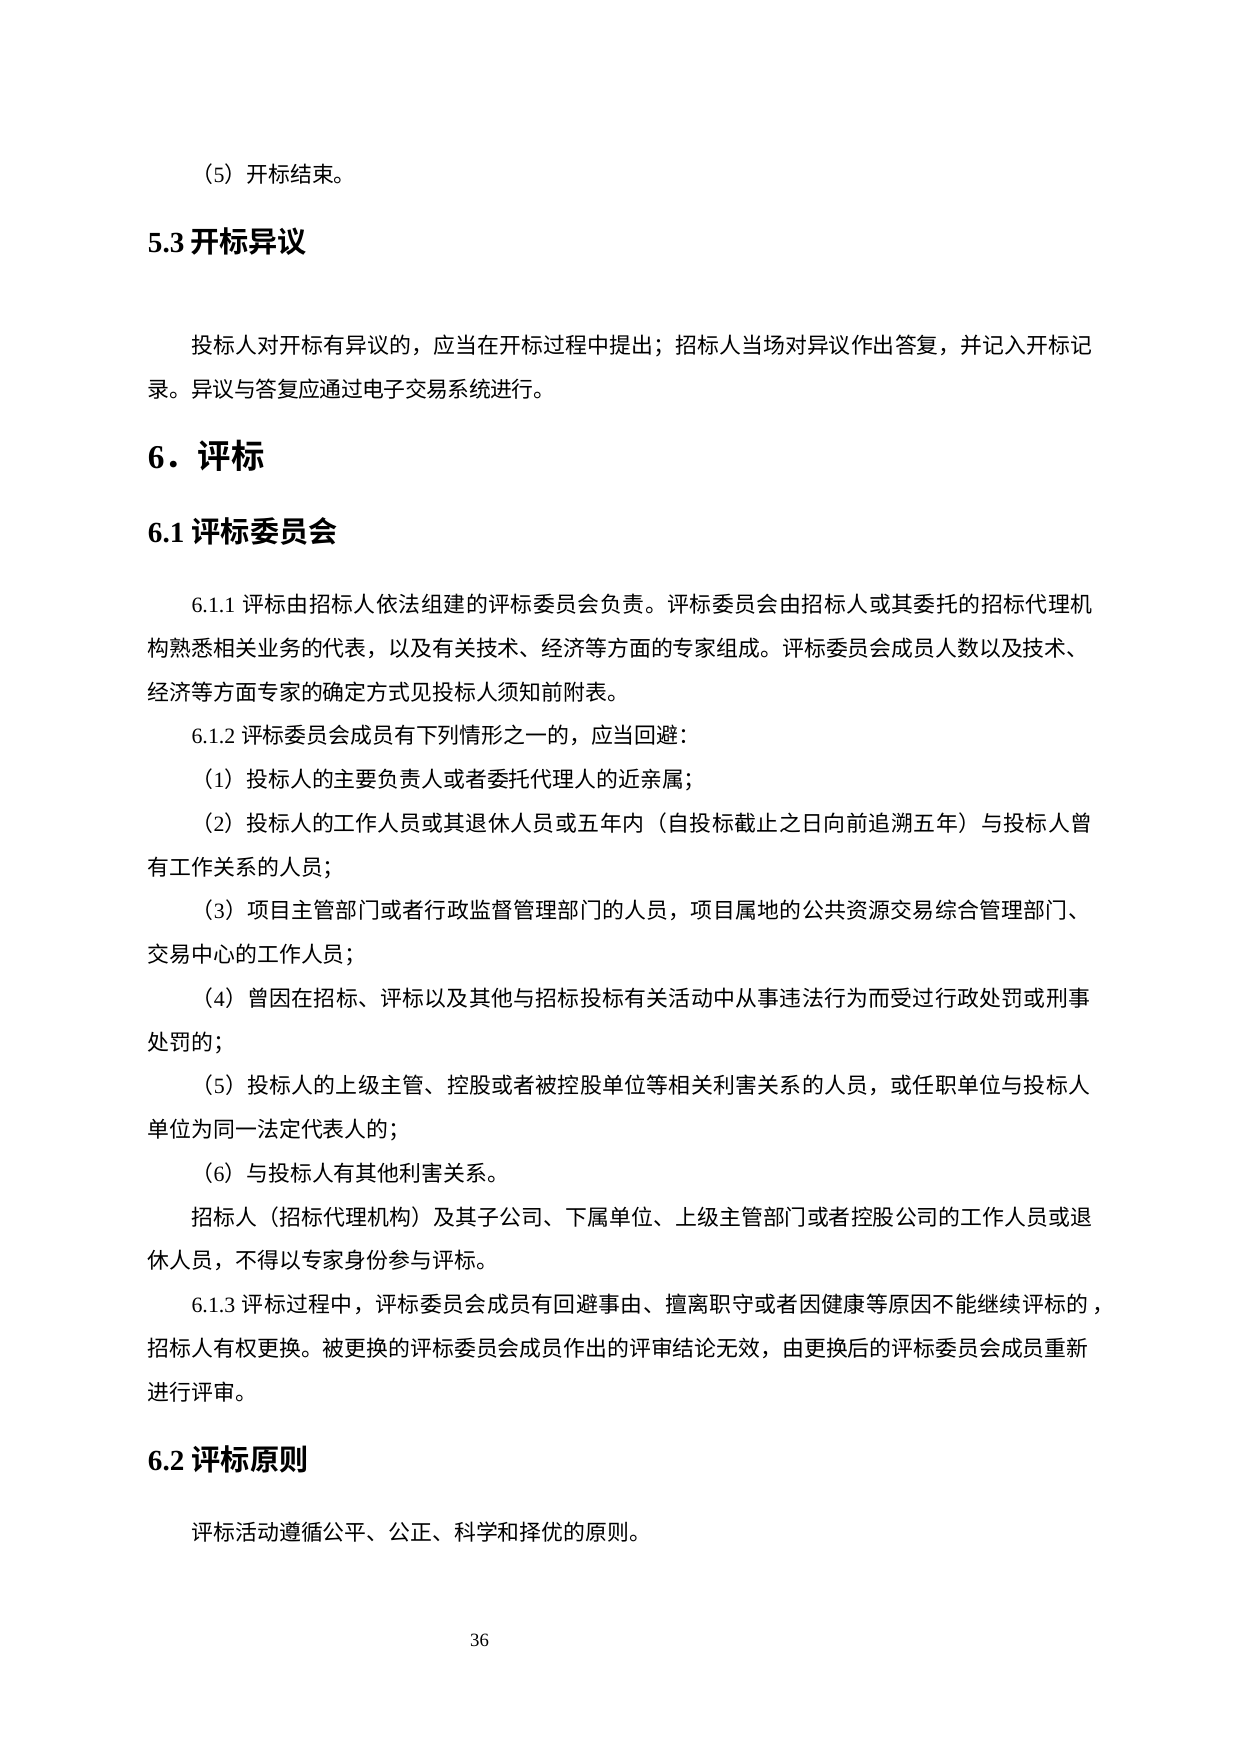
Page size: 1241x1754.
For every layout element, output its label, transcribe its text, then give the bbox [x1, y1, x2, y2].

text 6.1.2 评标委员会成员有下列情形之一的，应当回避： [148, 709, 1092, 753]
text （4）曾因在招标、评标以及其他与招标投标有关活动中从事违法行为而受过行政处罚或刑事处罚的； [148, 971, 1092, 1059]
text （6）与投标人有其他利害关系。 [148, 1146, 1092, 1190]
subtitle 6．评标 [148, 419, 1092, 481]
text 招标人（招标代理机构）及其子公司、下属单位、上级主管部门或者控股公司的工作人员或退休人员，不得以专家身份参与评标。 [148, 1190, 1092, 1278]
text 6.1.1 评标由招标人依法组建的评标委员会负责。评标委员会由招标人或其委托的招标代理机构熟悉相关业务的代表，以及有关技术、经济等方面的专家组成。评标委员会成员人数以及技术、经济等方面专家的确定方式见投标人须知前附表。 [148, 578, 1092, 709]
subtitle 6.2 评标原则 [148, 1436, 1092, 1478]
text 投标人对开标有异议的，应当在开标过程中提出；招标人当场对异议作出答复，并记入开标记录。异议与答复应通过电子交易系统进行。 [148, 319, 1092, 406]
text （5）投标人的上级主管、控股或者被控股单位等相关利害关系的人员，或任职单位与投标人单位为同一法定代表人的； [148, 1059, 1092, 1146]
subtitle 6.1 评标委员会 [148, 508, 1092, 551]
text （3）项目主管部门或者行政监督管理部门的人员，项目属地的公共资源交易综合管理部门、交易中心的工作人员； [148, 884, 1092, 971]
text 6.1.3 评标过程中，评标委员会成员有回避事由、擅离职守或者因健康等原因不能继续评标的，招标人有权更换。被更换的评标委员会成员作出的评审结论无效，由更换后的评标委员会成员重新进行评审。 [148, 1278, 1092, 1409]
text （1）投标人的主要负责人或者委托代理人的近亲属； [148, 753, 1092, 796]
subtitle 5.3开标异议 [148, 218, 1092, 261]
text 评标活动遵循公平、公正、科学和择优的原则。 [148, 1505, 1092, 1549]
text （2）投标人的工作人员或 其退休人员或五年内（自投标截止之日向前追溯五年）与投标人曾有工作关系的人员； [148, 796, 1092, 884]
text （5）开标结束。 [148, 148, 1092, 191]
